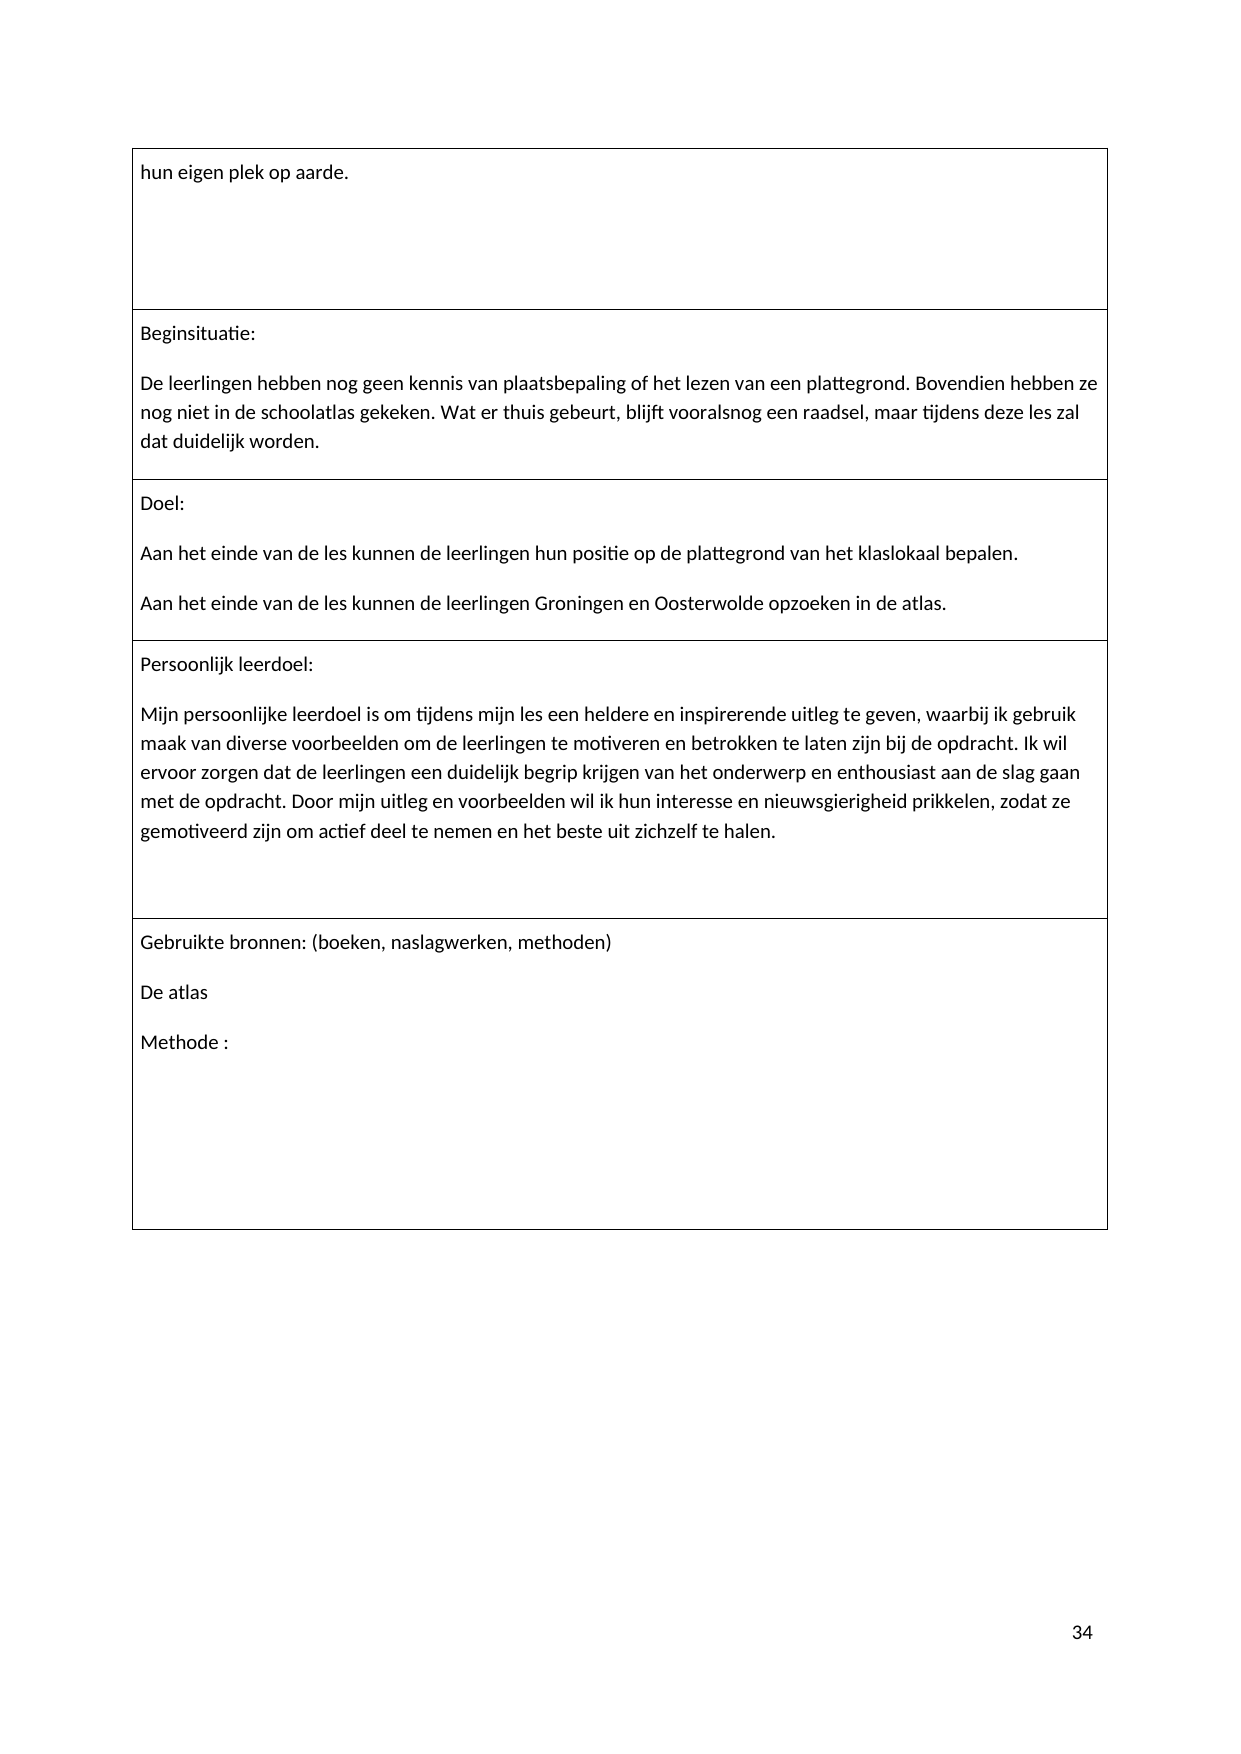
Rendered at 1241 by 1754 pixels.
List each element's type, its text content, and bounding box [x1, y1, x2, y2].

table_cell Gebruikte bronnen: (boeken, naslagwerken, methoden) De atlas Methode : [133, 919, 1107, 1229]
table_cell Persoonlijk leerdoel: Mijn persoonlijke leerdoel is om tijdens mijn les een heldere en inspirerende uitleg te geven, waarbij ik gebruik maak van diverse voorbeelden om de leerlingen te motiveren en betrokken te laten zijn bij de opdracht. Ik wil ervoor zorgen dat de leerlingen een duidelijk begrip krijgen van het onderwerp en enthousiast aan de slag gaan met de opdracht. Door mijn uitleg en voorbeelden wil ik hun interesse en nieuwsgierigheid prikkelen, zodat ze gemotiveerd zijn om actief deel te nemen en het beste uit zichzelf te halen. [133, 641, 1107, 918]
table_cell Beginsituatie: De leerlingen hebben nog geen kennis van plaatsbepaling of het lezen van een plattegrond. Bovendien hebben ze nog niet in de schoolatlas gekeken. Wat er thuis gebeurt, blijft vooralsnog een raadsel, maar tijdens deze les zal dat duidelijk worden. [133, 310, 1107, 478]
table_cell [133, 149, 1107, 309]
table_cell Doel: Aan het einde van de les kunnen de leerlingen hun positie op de plattegrond van het klaslokaal bepalen. Aan het einde van de les kunnen de leerlingen Groningen en Oosterwolde opzoeken in de atlas. [133, 480, 1107, 640]
